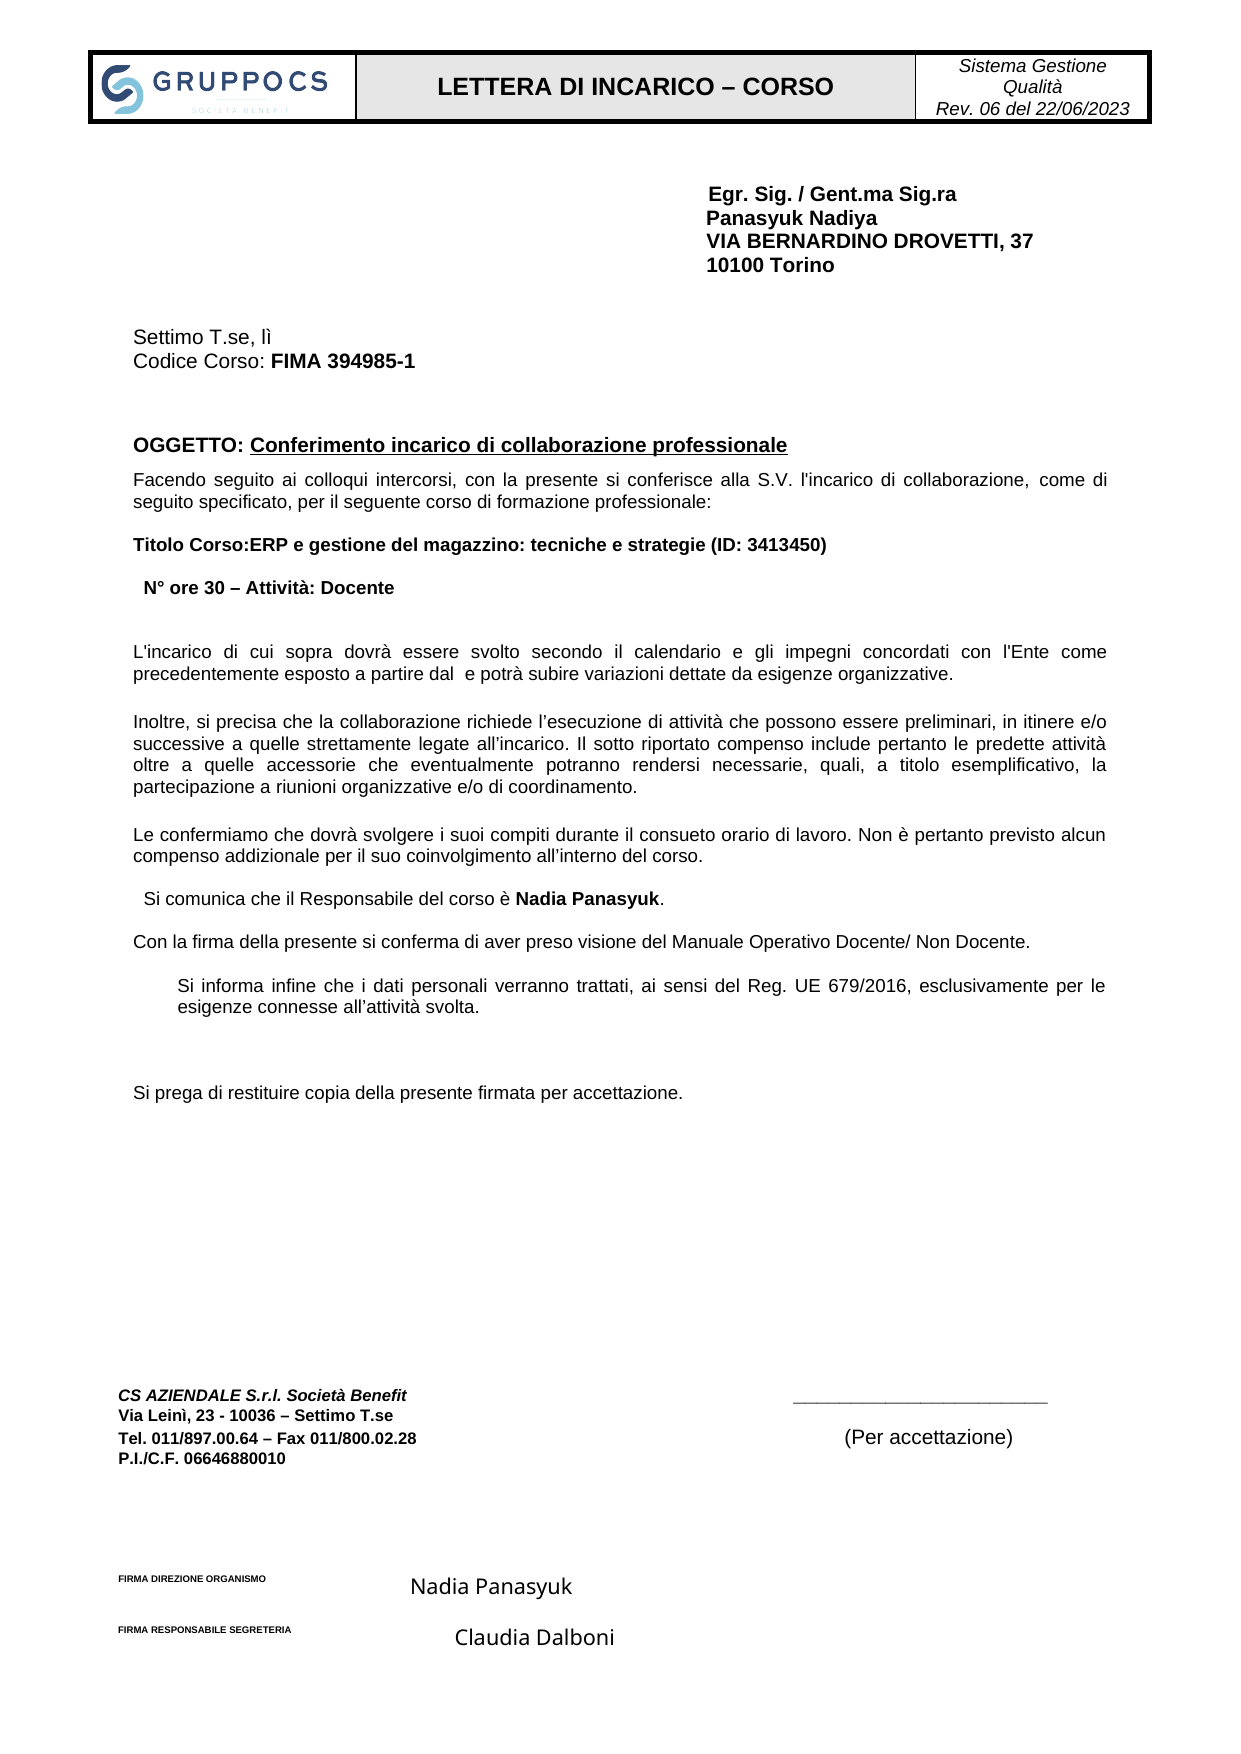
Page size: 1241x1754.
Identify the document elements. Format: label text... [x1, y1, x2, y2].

text Via Leinì, 23 - 10036 – Settimo T.se [118, 1406, 1107, 1425]
text Si comunica che il Responsabile del corso è Nadia Panasyuk. [133, 888, 1107, 910]
text Settimo T.se, lì [133, 325, 1122, 349]
text Titolo Corso:ERP e gestione del magazzino: tecniche e strategie (ID: 3413450) [133, 533, 1107, 555]
text VIA BERNARDINO DROVETTI, 37 [118, 229, 1122, 253]
picture [101, 65, 331, 115]
text Si prega di restituire copia della presente firmata per accettazione. [133, 1082, 1107, 1104]
text Panasyuk Nadiya [118, 205, 1122, 229]
table_header Nadia Panasyuk [399, 1549, 856, 1601]
text Inoltre, si precisa che la collaborazione richiede l’esecuzione di attività che possono essere preliminari, in itinere e/o successive a quelle strettamente legate all’incarico. Il sotto riportato compenso include pertanto le predette attività oltre a quelle accessorie che eventualmente potranno rendersi necessarie, quali, a titolo esemplificativo, la partecipazione a riunioni organizzative e/o di coordinamento. [133, 711, 1107, 797]
text L'incarico di cui sopra dovrà essere svolto secondo il calendario e gli impegni concordati con l'Ente come precedentemente esposto a partire dal e potrà subire variazioni dettate da esigenze organizzative. [133, 641, 1107, 684]
text N° ore 30 – Attività: Docente [133, 577, 1107, 598]
text Tel. 011/897.00.64 – Fax 011/800.02.28 (Per accettazione) [118, 1425, 1107, 1449]
text CS AZIENDALE S.r.l. Società Benefit ______________________ [118, 1382, 1107, 1406]
table_header FIRMA DIREZIONE ORGANISMO [107, 1549, 399, 1601]
text Con la firma della presente si conferma di aver preso visione del Manuale Operativo Docente/ Non Docente. [133, 931, 1107, 953]
table_cell FIRMA RESPONSABILE SEGRETERIA [107, 1601, 443, 1652]
text Egr. Sig. / Gent.ma Sig.ra [634, 181, 1122, 205]
text Le confermiamo che dovrà svolgere i suoi compiti durante il consueto orario di lavoro. Non è pertanto previsto alcun compenso addizionale per il suo coinvolgimento all’interno del corso. [133, 823, 1107, 867]
text OGGETTO: Conferimento incarico di collaborazione professionale [133, 433, 1107, 457]
text 10100 Torino [118, 253, 1122, 277]
text Facendo seguito ai colloqui intercorsi, con la presente si conferisce alla S.V. l'incarico di collaborazione, come di seguito specificato, per il seguente corso di formazione professionale: [133, 469, 1107, 512]
text Si informa infine che i dati personali verranno trattati, ai sensi del Reg. UE 679/2016, esclusivamente per le esigenze connesse all’attività svolta. [177, 974, 1107, 1017]
text P.I./C.F. 06646880010 [118, 1449, 1107, 1468]
table_cell Claudia Dalboni [443, 1601, 1126, 1652]
text Codice Corso: FIMA 394985-1 [133, 349, 1122, 373]
